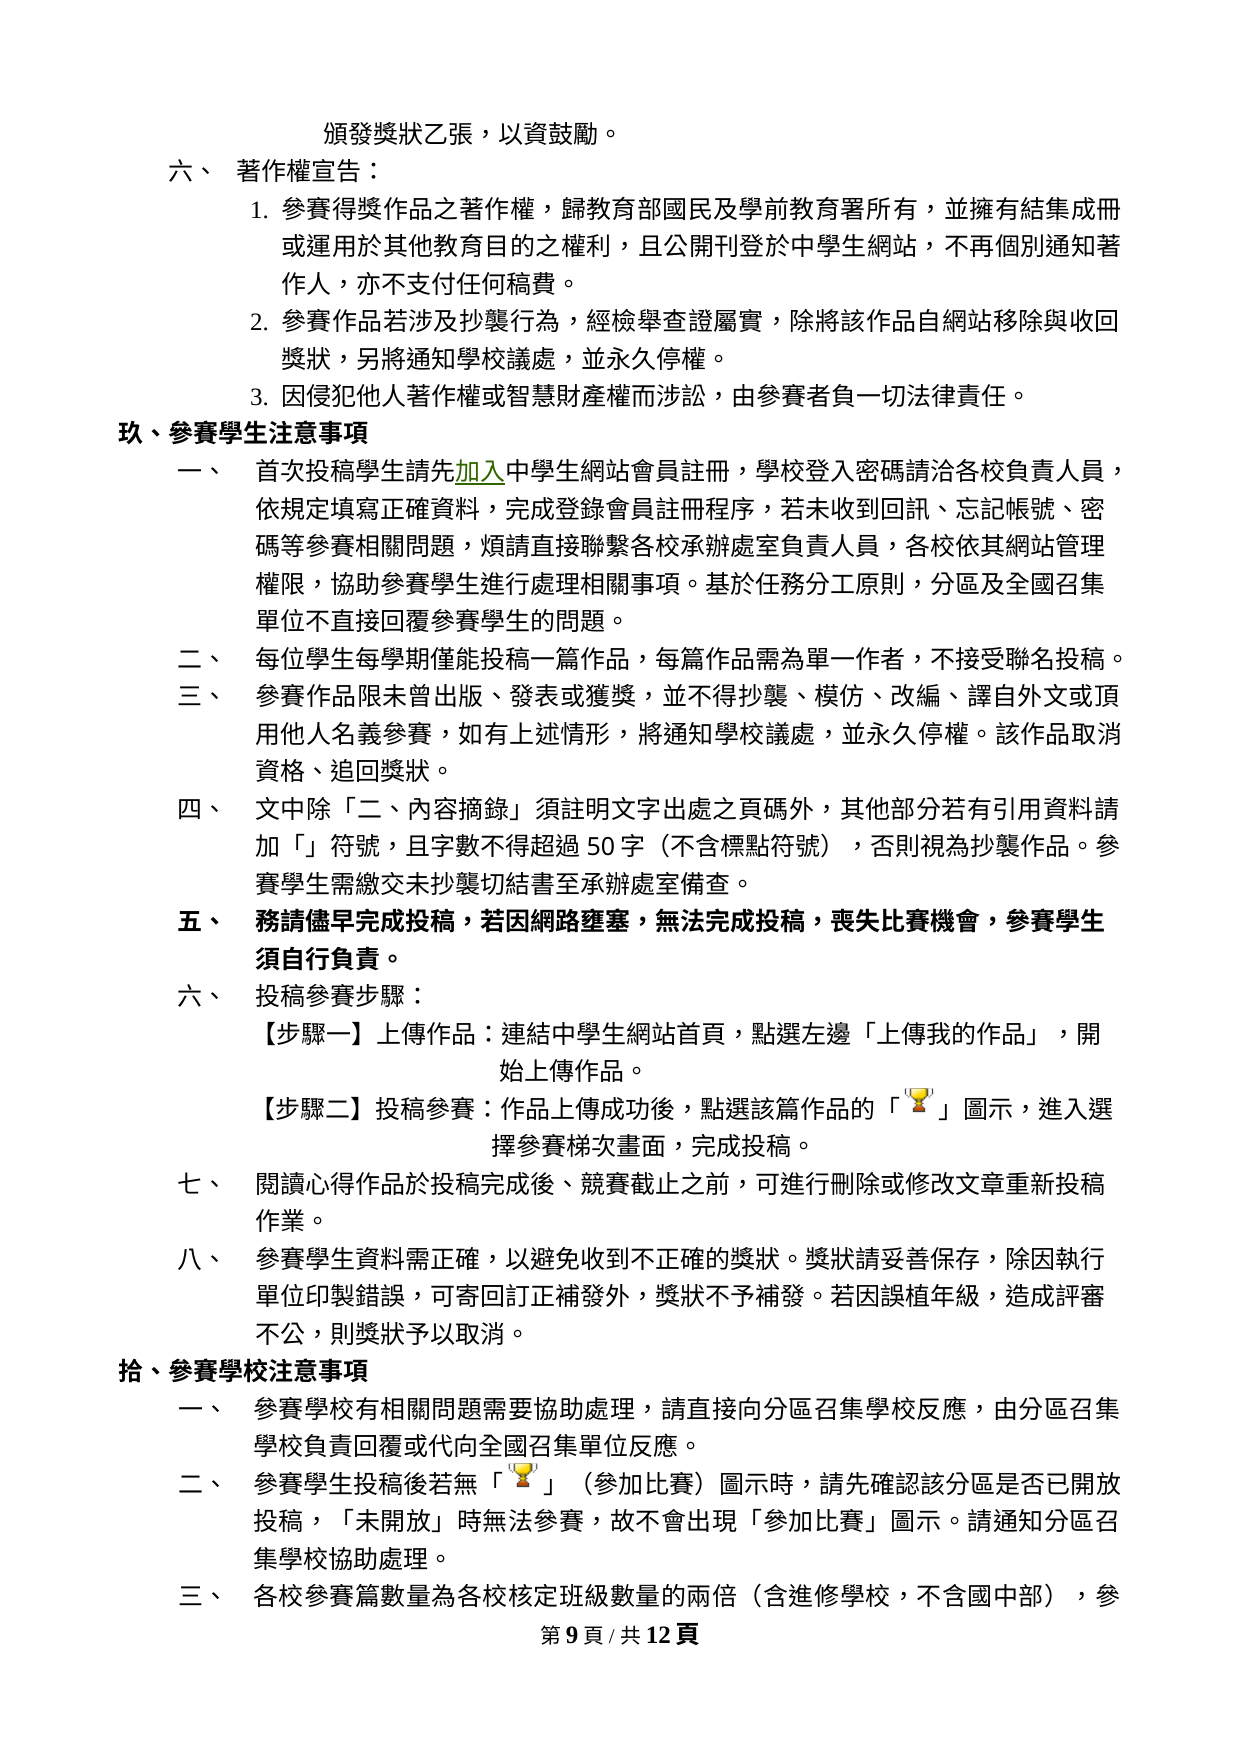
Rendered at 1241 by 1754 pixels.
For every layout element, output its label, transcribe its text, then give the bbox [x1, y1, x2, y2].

list 參賽學生投稿後若無「」（參加比賽）圖示時，請先確認該分區是否已開放投稿，「未開放」時無法參賽，故不會出現「參加比賽」圖示。請通知分區召集學校協助處理。 [178, 1463, 1122, 1576]
list 參賽學校有相關問題需要協助處理，請直接向分區召集學校反應，由分區召集學校負責回覆或代向全國召集單位反應。 [178, 1388, 1122, 1463]
list 參賽作品若涉及抄襲行為，經檢舉查證屬實，除將該作品自網站移除與收回獎狀，另將通知學校議處，並永久停權。 [250, 301, 1122, 376]
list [168, 113, 1122, 151]
text 【步驟一】上傳作品：連結中學生網站首頁，點選左邊「上傳我的作品」，開始上傳作品。 [251, 1013, 1122, 1088]
picture [504, 1463, 544, 1494]
list 因侵犯他人著作權或智慧財產權而涉訟，由參賽者負一切法律責任。 [250, 376, 1122, 413]
list 參賽學生資料需正確，以避免收到不正確的獎狀。獎狀請妥善保存，除因執行單位印製錯誤，可寄回訂正補發外，獎狀不予補發。若因誤植年級，造成評審不公，則獎狀予以取消。 [177, 1238, 1122, 1351]
list 投稿參賽步驟： [177, 976, 1122, 1013]
list 文中除「二、內容摘錄」須註明文字出處之頁碼外，其他部分若有引用資料請加「」符號，且字數不得超過50字（不含標點符號），否則視為抄襲作品。參賽學生需繳交未抄襲切結書至承辦處室備查。 [177, 788, 1122, 901]
text 【步驟二】投稿參賽：作品上傳成功後，點選該篇作品的「」圖示，進入選擇參賽梯次畫面，完成投稿。 [250, 1088, 1122, 1163]
list 每位學生每學期僅能投稿一篇作品，每篇作品需為單一作者，不接受聯名投稿。 [177, 638, 1122, 676]
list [178, 1576, 1122, 1613]
picture [900, 1088, 938, 1119]
list 首次投稿學生請先加入中學生網站會員註冊，學校登入密碼請洽各校負責人員，依規定填寫正確資料，完成登錄會員註冊程序，若未收到回訊、忘記帳號、密碼等參賽相關問題，煩請直接聯繫各校承辦處室負責人員，各校依其網站管理權限，協助參賽學生進行處理相關事項。基於任務分工原則，分區及全國召集單位不直接回覆參賽學生的問題。 [177, 451, 1122, 638]
list 著作權宣告： [168, 151, 1122, 188]
text 玖、參賽學生注意事項 [118, 413, 1122, 451]
text 拾、參賽學校注意事項 [118, 1351, 1122, 1388]
list 務請儘早完成投稿，若因網路壅塞，無法完成投稿，喪失比賽機會，參賽學生須自行負責。 [177, 901, 1122, 976]
list 閱讀心得作品於投稿完成後、競賽截止之前，可進行刪除或修改文章重新投稿作業。 [177, 1163, 1122, 1238]
list 參賽得獎作品之著作權，歸教育部國民及學前教育署所有，並擁有結集成冊或運用於其他教育目的之權利，且公開刊登於中學生網站，不再個別通知著作人，亦不支付任何稿費。 [250, 188, 1122, 301]
list 參賽作品限未曾出版、發表或獲獎，並不得抄襲、模仿、改編、譯自外文或頂用他人名義參賽，如有上述情形，將通知學校議處，並永久停權。該作品取消資格、追回獎狀。 [177, 676, 1122, 788]
